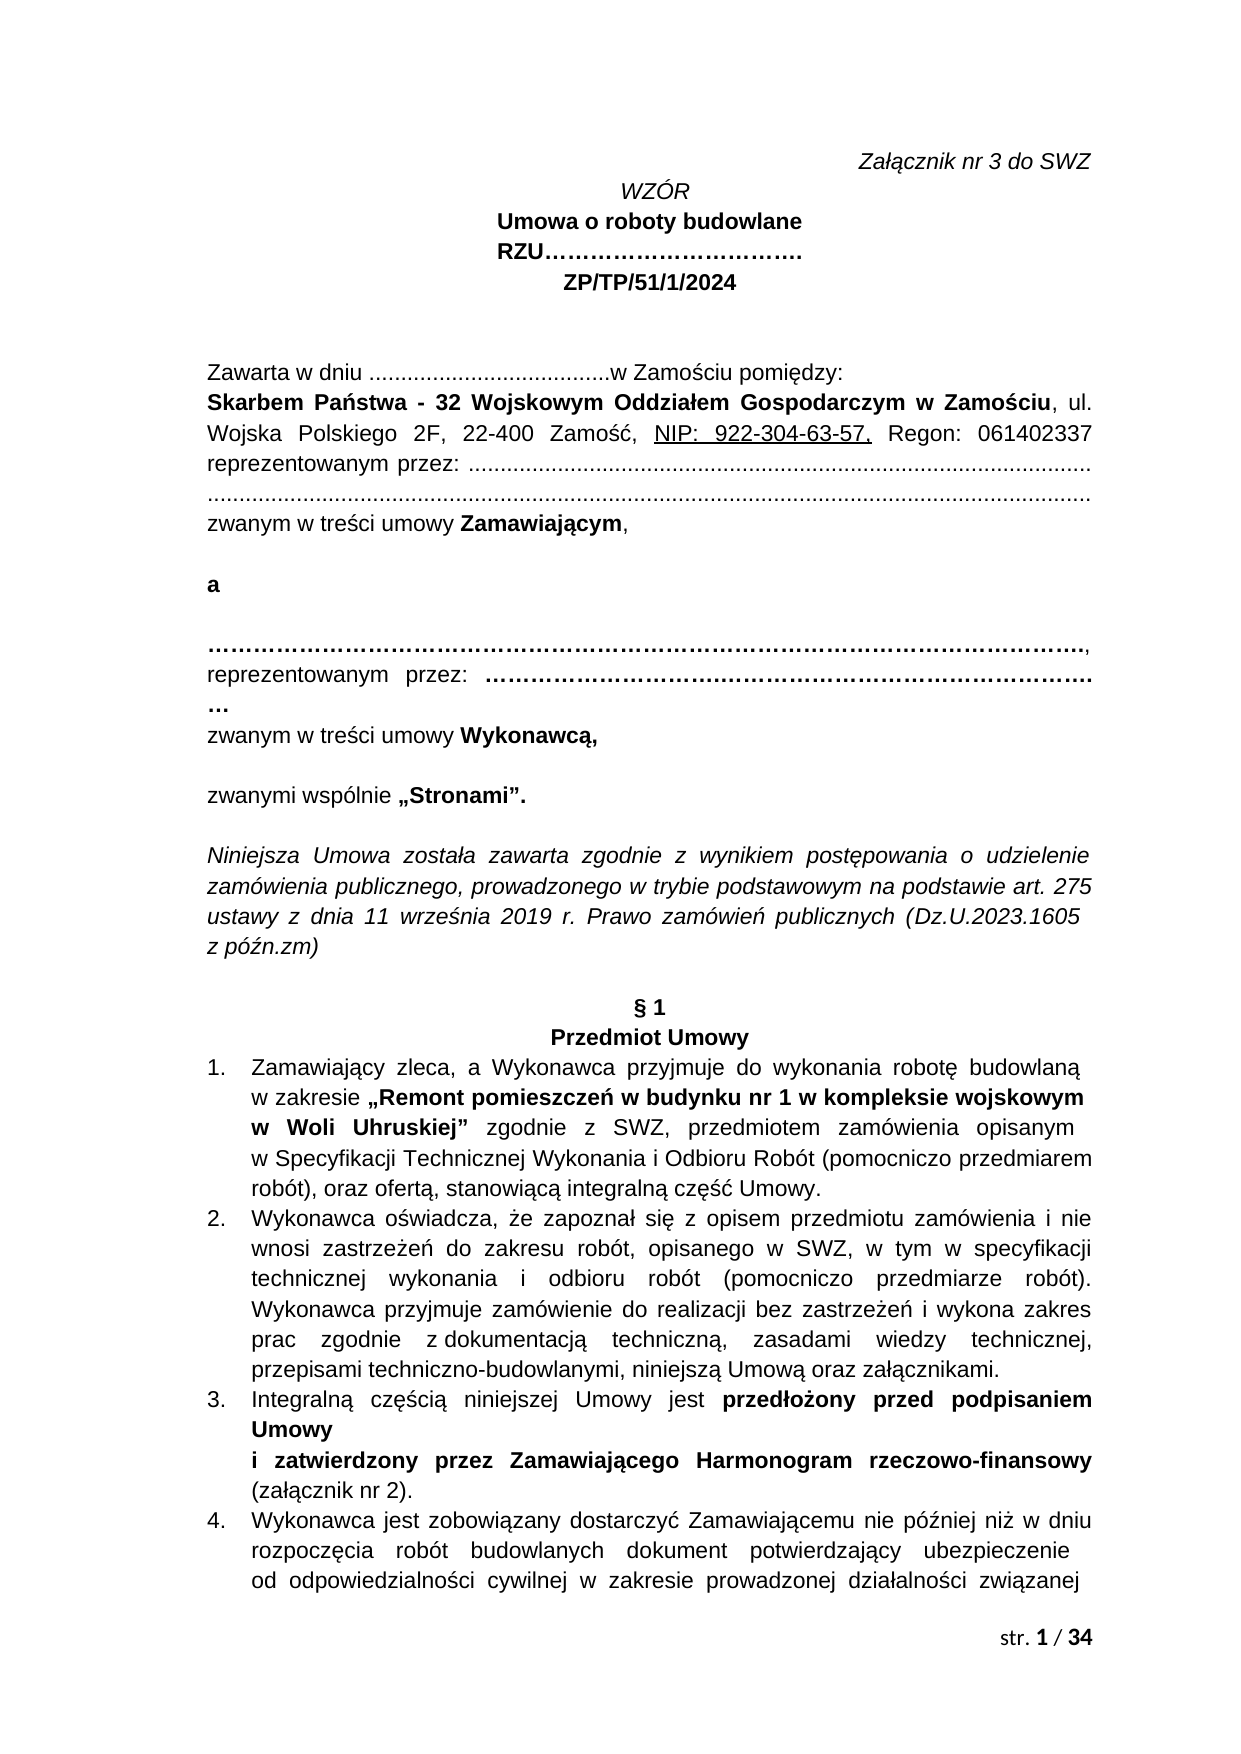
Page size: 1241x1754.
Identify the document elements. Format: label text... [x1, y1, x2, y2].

text Załącznik nr 3 do SWZ [576, 148, 1092, 174]
list Integralną częścią niniejszej Umowy jest przedłożony przed podpisaniem Umowy i zatwierdzony przez Zamawiającego Harmonogram rzeczowo-finansowy (załącznik nr 2). [207, 1386, 1092, 1503]
text Niniejsza Umowa została zawarta zgodnie z wynikiem postępowania o udzielenie zamówienia publicznego, prowadzonego w trybie podstawowym na podstawie art. 275 ustawy z dnia 11 września 2019 r. Prawo zamówień publicznych (Dz.U.2023.1605 z późn.zm) [207, 842, 1092, 959]
list Wykonawca oświadcza, że zapoznał się z opisem przedmiotu zamówienia i nie wnosi zastrzeżeń do zakresu robót, opisanego w SWZ, w tym w specyfikacji technicznej wykonania i odbioru robót (pomocniczo przedmiarze robót). Wykonawca przyjmuje zamówienie do realizacji bez zastrzeżeń i wykona zakres prac zgodnie z dokumentacją techniczną, zasadami wiedzy technicznej, przepisami techniczno-budowlanymi, niniejszą Umową oraz załącznikami. [207, 1205, 1092, 1382]
text ……………………………………………………………………………………………………., [207, 631, 1092, 657]
text reprezentowanym przez: ………………………….………………………………………….… [207, 661, 1092, 718]
text Przedmiot Umowy [207, 1024, 1092, 1050]
text Zawarta w dniu ......................................w Zamościu pomiędzy: [207, 359, 1092, 386]
text Skarbem Państwa - 32 Wojskowym Oddziałem Gospodarczym w Zamościu, ul. Wojska Polskiego 2F, 22-400 Zamość, NIP: 922-304-63-57, Regon: 061402337 reprezentowanym przez: .................................................................................................. ........................................................................................................................................... [207, 389, 1092, 506]
text ZP/TP/51/1/2024 [207, 268, 1092, 295]
text § 1 [207, 993, 1092, 1020]
text RZU……………………………. [207, 238, 1092, 265]
text zwanymi wspólnie „Stronami”. [207, 782, 1092, 808]
text Umowa o roboty budowlane [207, 208, 1092, 234]
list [207, 1507, 1092, 1594]
text a [207, 571, 1092, 597]
text WZÓR [576, 178, 1092, 204]
list Zamawiający zleca, a Wykonawca przyjmuje do wykonania robotę budowlaną w zakresie „Remont pomieszczeń w budynku nr 1 w kompleksie wojskowym w Woli Uhruskiej” zgodnie z SWZ, przedmiotem zamówienia opisanym w Specyfikacji Technicznej Wykonania i Odbioru Robót (pomocniczo przedmiarem robót), oraz ofertą, stanowiącą integralną część Umowy. [207, 1054, 1092, 1201]
text zwanym w treści umowy Zamawiającym, [207, 510, 1092, 537]
text zwanym w treści umowy Wykonawcą, [207, 722, 1092, 748]
